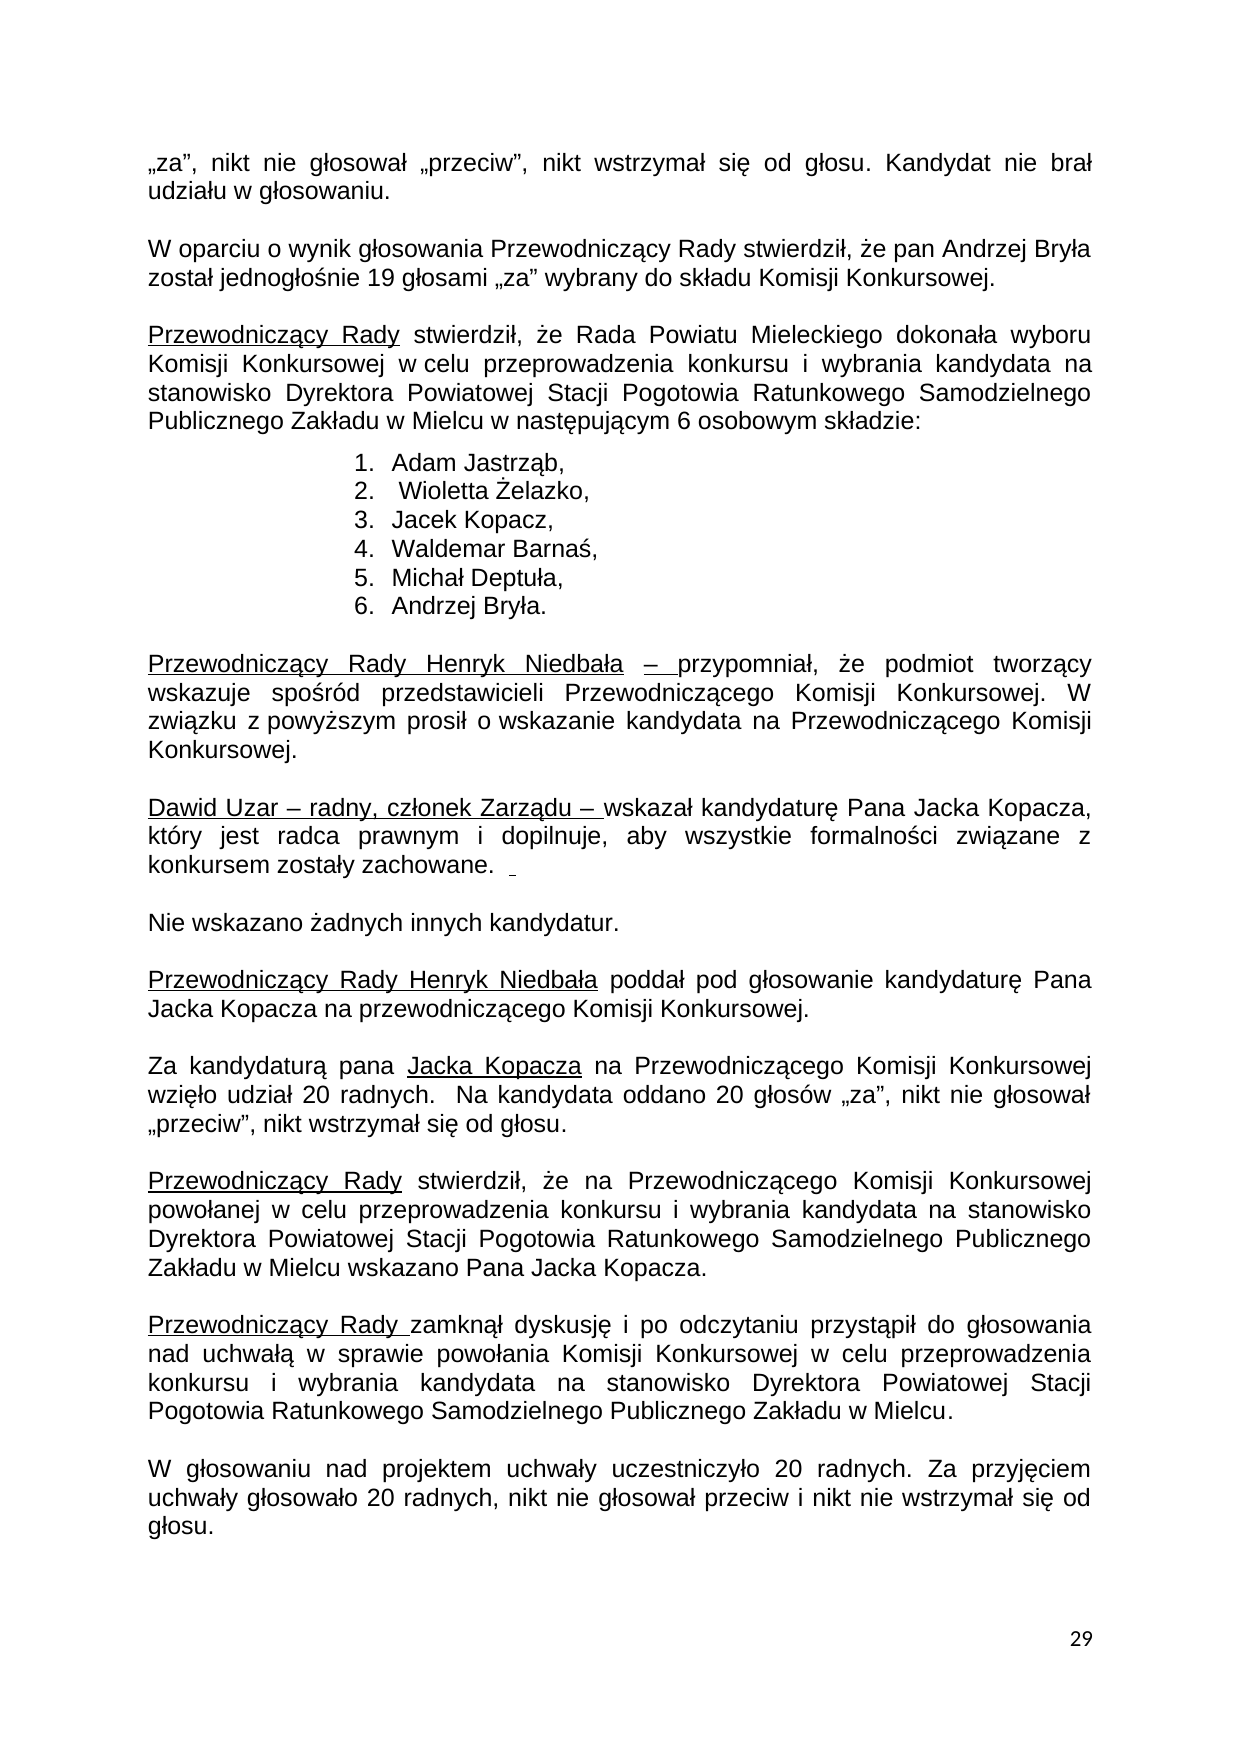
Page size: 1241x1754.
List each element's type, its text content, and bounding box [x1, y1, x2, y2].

text Nie wskazano żadnych innych kandydatur. [148, 908, 1093, 936]
text Przewodniczący Rady stwierdził, że Rada Powiatu Mieleckiego dokonała wyboru Komisji Konkursowej w celu przeprowadzenia konkursu i wybrania kandydata na stanowisko Dyrektora Powiatowej Stacji Pogotowia Ratunkowego Samodzielnego Publicznego Zakładu w Mielcu w następującym 6 osobowym składzie: [148, 320, 1093, 435]
text Przewodniczący Rady Henryk Niedbała – przypomniał, że podmiot tworzący wskazuje spośród przedstawicieli Przewodniczącego Komisji Konkursowej. W związku z powyższym prosił o wskazanie kandydata na Przewodniczącego Komisji Konkursowej. [148, 649, 1093, 764]
text Przewodniczący Rady zamknął dyskusję i po odczytaniu przystąpił do głosowania nad uchwałą w sprawie powołania Komisji Konkursowej w celu przeprowadzenia konkursu i wybrania kandydata na stanowisko Dyrektora Powiatowej Stacji Pogotowia Ratunkowego Samodzielnego Publicznego Zakładu w Mielcu. [148, 1310, 1093, 1425]
text Przewodniczący Rady Henryk Niedbała poddał pod głosowanie kandydaturę Pana Jacka Kopacza na przewodniczącego Komisji Konkursowej. [148, 965, 1093, 1023]
text Za kandydaturą pana Jacka Kopacza na Przewodniczącego Komisji Konkursowej wzięło udział 20 radnych. Na kandydata oddano 20 głosów „za”, nikt nie głosował „przeciw”, nikt wstrzymał się od głosu. [148, 1051, 1093, 1138]
list Waldemar Barnaś, [354, 534, 1093, 563]
list Michał Deptuła, [354, 563, 1093, 591]
list Andrzej Bryła. [354, 591, 1093, 620]
list Jacek Kopacz, [354, 505, 1093, 534]
text Dawid Uzar – radny, członek Zarządu – wskazał kandydaturę Pana Jacka Kopacza, który jest radca prawnym i dopilnuje, aby wszystkie formalności związane z konkursem zostały zachowane. [148, 793, 1093, 879]
text Przewodniczący Rady stwierdził, że na Przewodniczącego Komisji Konkursowej powołanej w celu przeprowadzenia konkursu i wybrania kandydata na stanowisko Dyrektora Powiatowej Stacji Pogotowia Ratunkowego Samodzielnego Publicznego Zakładu w Mielcu wskazano Pana Jacka Kopacza. [148, 1166, 1093, 1281]
text W oparciu o wynik głosowania Przewodniczący Rady stwierdził, że pan Andrzej Bryła został jednogłośnie 19 głosami „za” wybrany do składu Komisji Konkursowej. [148, 234, 1093, 291]
text W głosowaniu nad projektem uchwały uczestniczyło 20 radnych. Za przyjęciem uchwały głosowało 20 radnych, nikt nie głosował przeciw i nikt nie wstrzymał się od głosu. [148, 1454, 1093, 1540]
list Wioletta Żelazko, [354, 476, 1093, 505]
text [148, 148, 1093, 205]
list Adam Jastrząb, [354, 448, 1093, 476]
